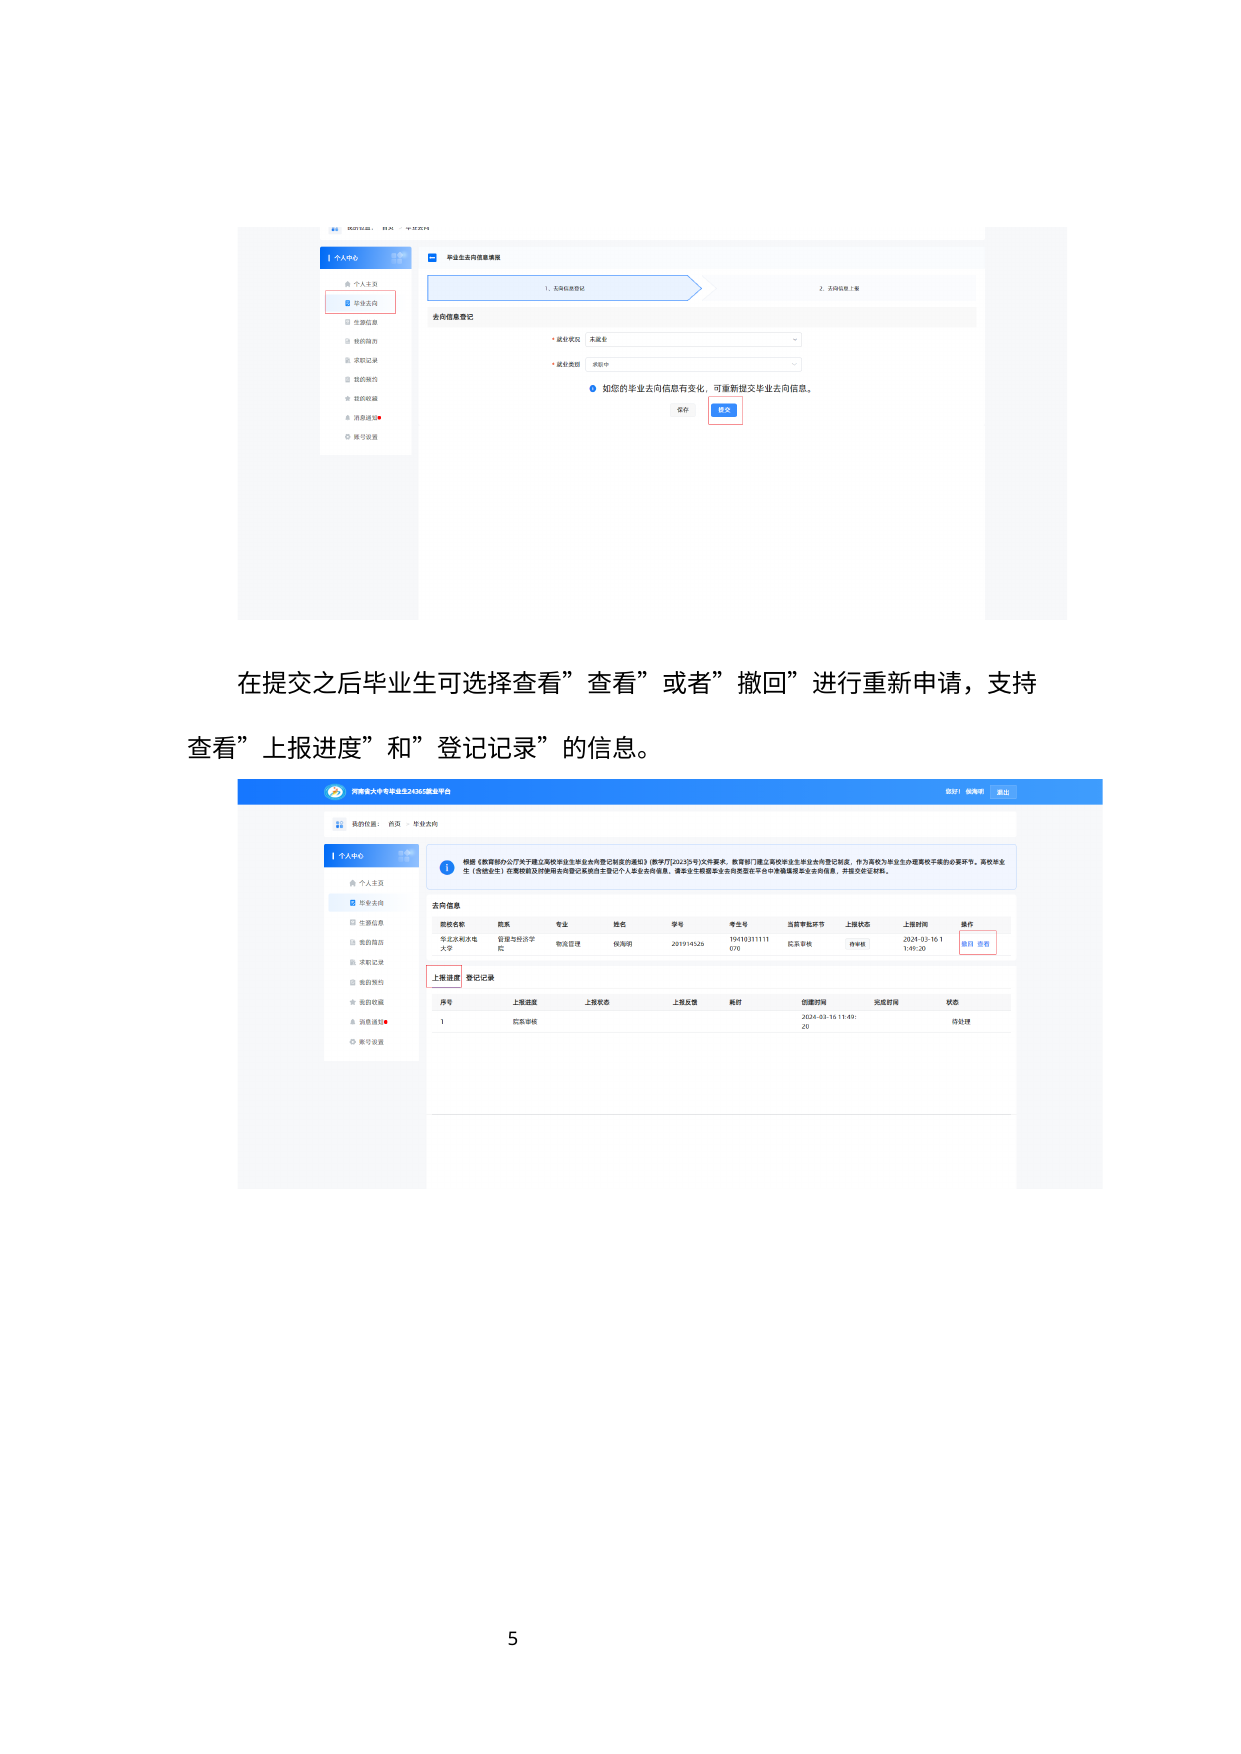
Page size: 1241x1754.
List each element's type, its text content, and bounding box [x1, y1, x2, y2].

text 在提交之后毕业生可选择查看”查看”或者”撤回”进行重新申请，支持查看”上报进度”和”登记记录”的信息。 [187, 649, 1053, 779]
picture [237, 779, 1103, 1189]
picture [237, 227, 1068, 620]
